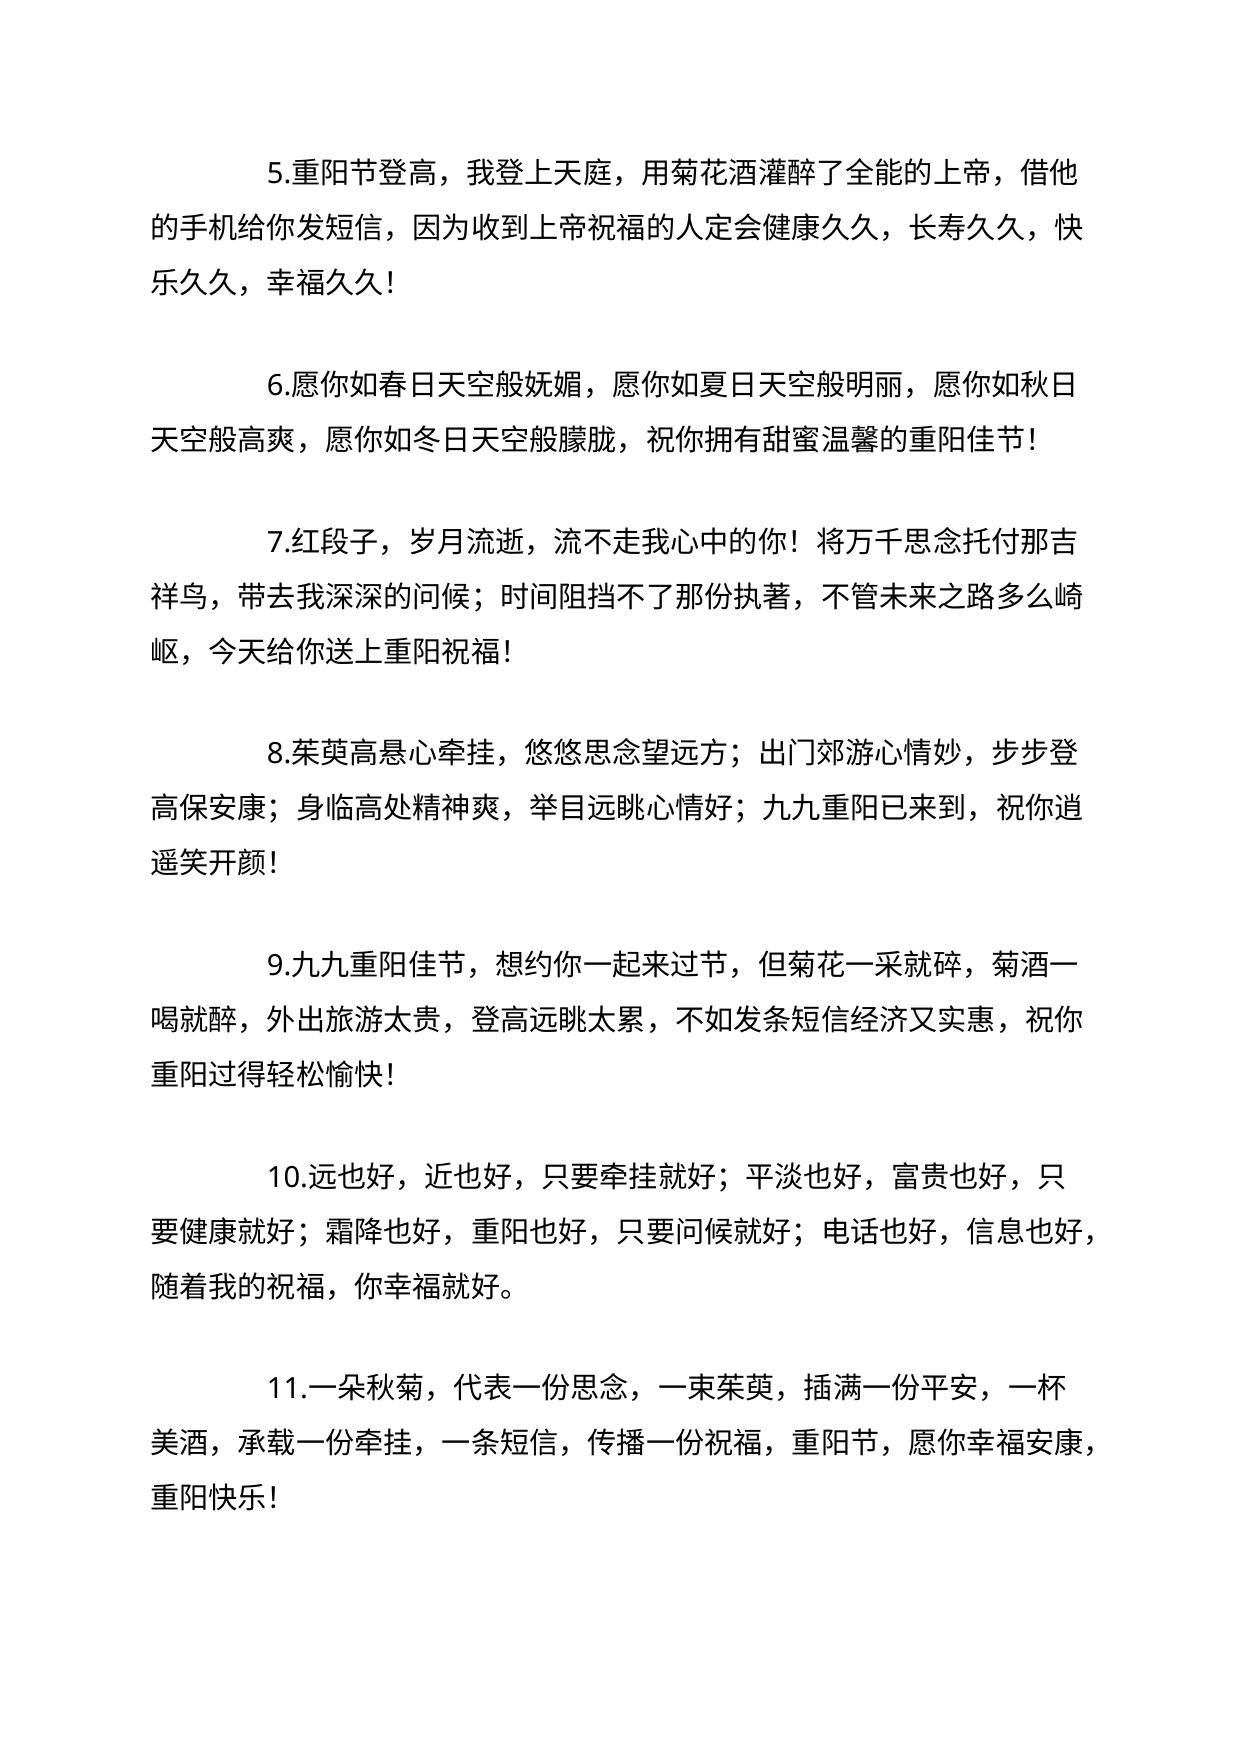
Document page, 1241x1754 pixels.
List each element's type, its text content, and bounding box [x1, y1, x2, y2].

text 8.茱萸高悬心牵挂，悠悠思念望远方；出门郊游心情妙，步步登高保安康；身临高处精神爽，举目远眺心情好；九九重阳已来到，祝你逍遥笑开颜！ [150, 730, 1090, 882]
text 10.远也好，近也好，只要牵挂就好；平淡也好，富贵也好，只要健康就好；霜降也好，重阳也好，只要问候就好；电话也好，信息也好，随着我的祝福，你幸福就好。 [150, 1153, 1090, 1306]
text 6.愿你如春日天空般妩媚，愿你如夏日天空般明丽，愿你如秋日天空般高爽，愿你如冬日天空般朦胧，祝你拥有甜蜜温馨的重阳佳节！ [150, 362, 1090, 459]
text 7.红段子，岁月流逝，流不走我心中的你！将万千思念托付那吉祥鸟，带去我深深的问候；时间阻挡不了那份执著，不管未来之路多么崎岖，今天给你送上重阳祝福！ [150, 518, 1090, 671]
text 5.重阳节登高，我登上天庭，用菊花酒灌醉了全能的上帝，借他的手机给你发短信，因为收到上帝祝福的人定会健康久久，长寿久久，快乐久久，幸福久久！ [150, 150, 1090, 302]
text 11.一朵秋菊，代表一份思念，一束茱萸，插满一份平安，一杯美酒，承载一份牵挂，一条短信，传播一份祝福，重阳节，愿你幸福安康，重阳快乐！ [150, 1365, 1090, 1517]
text 9.九九重阳佳节，想约你一起来过节，但菊花一采就碎，菊酒一喝就醉，外出旅游太贵，登高远眺太累，不如发条短信经济又实惠，祝你重阳过得轻松愉快！ [150, 942, 1090, 1094]
